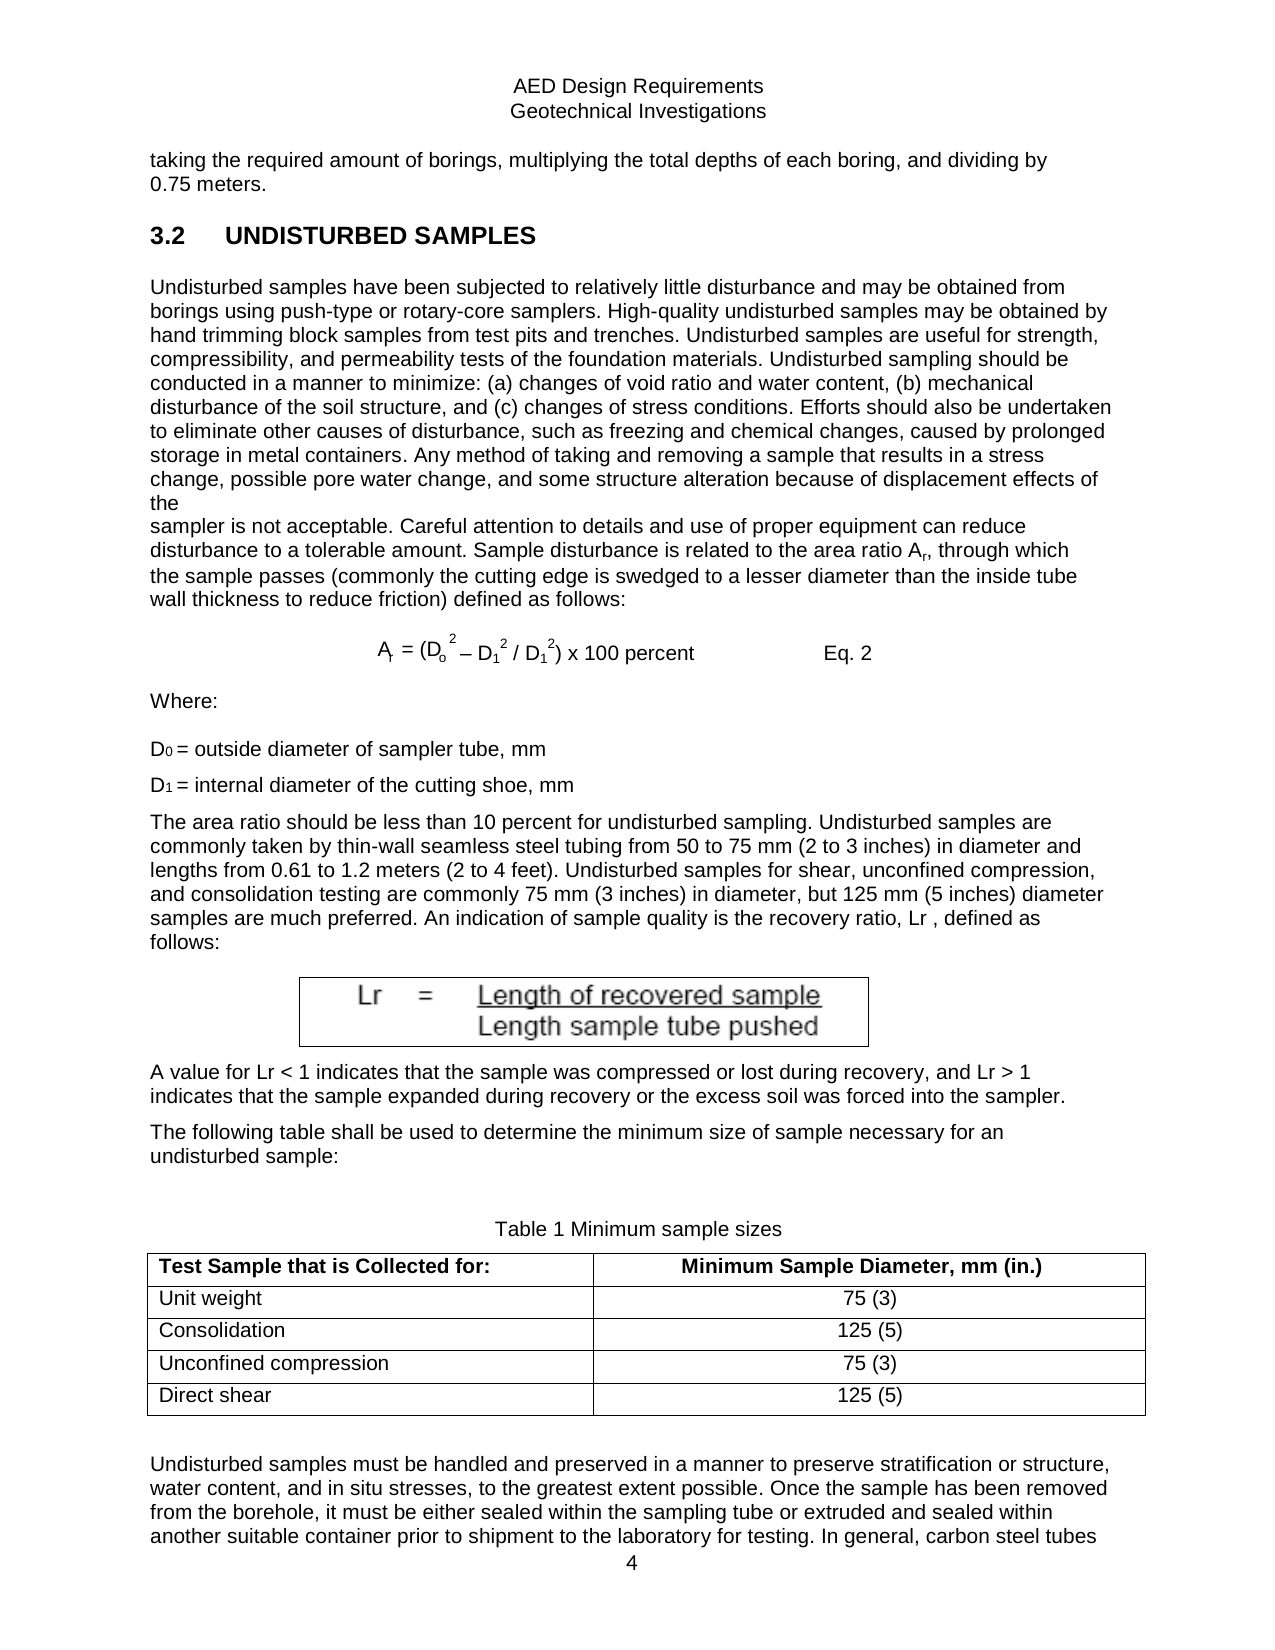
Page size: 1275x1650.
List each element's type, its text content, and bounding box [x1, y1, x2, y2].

text D1 = internal diameter of the cutting shoe, mm [150, 773, 1137, 797]
table_header Minimum Sample Diameter, mm (in.) [594, 1254, 1145, 1286]
text / D 2) x 100 percent Eq. 2 [513, 636, 1137, 665]
text taking the required amount of borings, multiplying the total depths of each boring, and dividing by 0.75 meters. [150, 148, 1093, 196]
table_cell 125 (5) [594, 1384, 1145, 1415]
text Where: [150, 689, 1137, 713]
text 3.2 UNDISTURBED SAMPLES [150, 221, 1137, 250]
table_cell 125 (5) [594, 1319, 1145, 1350]
text Table 1 Minimum sample sizes [491, 1217, 786, 1240]
table_cell Unconfined compression [148, 1351, 593, 1383]
text A = (D 2 [137, 631, 456, 660]
table_cell 75 (3) [594, 1351, 1145, 1383]
table_cell 75 (3) [594, 1287, 1145, 1318]
text – D 2 [460, 636, 510, 665]
text Undisturbed samples have been subjected to relatively little disturbance and may be obtained from borings using push-type or rotary-core samplers. High-quality undisturbed samples may be obtained by hand trimming block samples from test pits and trenches. Undisturbed samples are useful for strength, compressibility, and permeability tests of the foundation materials. Undisturbed sampling should be conducted in a manner to minimize: (a) changes of void ratio and water content, (b) mechanical disturbance of the soil structure, and (c) changes of stress conditions. Efforts should also be undertaken to eliminate other causes of disturbance, such as freezing and chemical changes, caused by prolonged storage in metal containers. Any method of taking and removing a sample that results in a stress change, possible pore water change, and some structure alteration because of displacement effects of the [150, 275, 1123, 514]
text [150, 1452, 1129, 1548]
text The following table shall be used to determine the minimum size of sample necessary for an undisturbed sample: [150, 1120, 1117, 1168]
text A value for Lr < 1 indicates that the sample was compressed or lost during recovery, and Lr > 1 indicates that the sample expanded during recovery or the excess soil was forced into the sampler. [150, 1060, 1119, 1108]
text D0 = outside diameter of sampler tube, mm [150, 737, 1137, 761]
text The area ratio should be less than 10 percent for undisturbed sampling. Undisturbed samples are commonly taken by thin-wall seamless steel tubing from 50 to 75 mm (2 to 3 inches) in diameter and lengths from 0.61 to 1.2 meters (2 to 4 feet). Undisturbed samples for shear, unconfined compression, and consolidation testing are commonly 75 mm (3 inches) in diameter, but 125 mm (5 inches) diameter samples are much preferred. An indication of sample quality is the recovery ratio, Lr , defined as follows: [150, 810, 1115, 953]
table_cell Direct shear [148, 1384, 593, 1415]
text sampler is not acceptable. Careful attention to details and use of proper equipment can reduce disturbance to a tolerable amount. Sample disturbance is related to the area ratio Ar, through which the sample passes (commonly the cutting edge is swedged to a lesser diameter than the inside tube wall thickness to reduce friction) defined as follows: [150, 515, 1103, 611]
table_cell Unit weight [148, 1287, 593, 1318]
table_cell Consolidation [148, 1319, 593, 1350]
table_header Test Sample that is Collected for: [148, 1254, 593, 1286]
picture [300, 978, 868, 1046]
